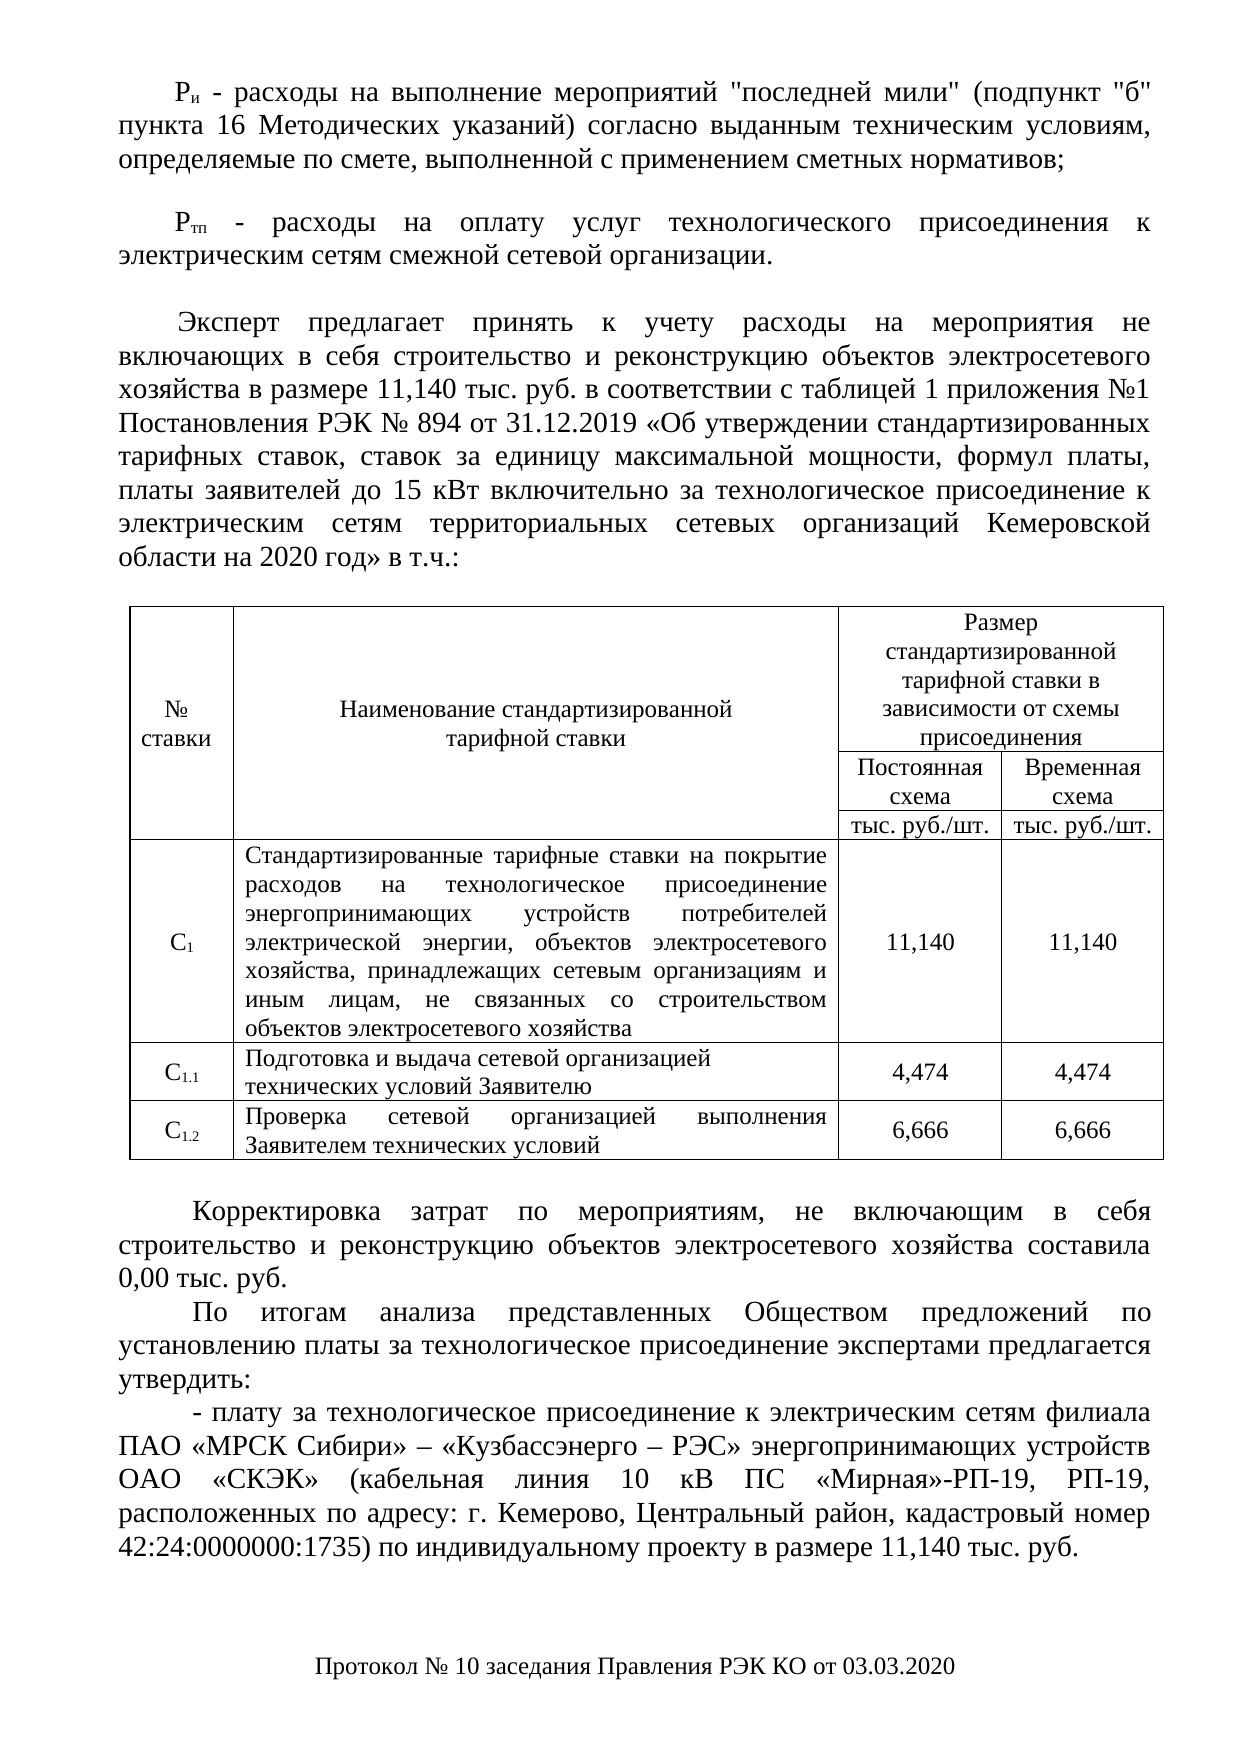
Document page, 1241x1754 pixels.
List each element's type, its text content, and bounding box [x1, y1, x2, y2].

table_cell Стандартизированные тарифные ставки на покрытие расходов на технологическое присоединение энергопринимающих устройств потребителей электрической энергии, объектов электросетевого хозяйства, принадлежащих сетевым организациям и иным лицам, не связанных со строительством объектов электросетевого хозяйства [234, 840, 838, 1042]
table_cell 4,474 [1002, 1043, 1163, 1100]
table_cell С1.1 [131, 1043, 233, 1100]
table_header Наименование стандартизированной тарифной ставки [234, 607, 838, 839]
table_cell Временная схема [1002, 752, 1163, 809]
table_header Размер стандартизированной тарифной ставки в зависимости от схемы присоединения [839, 607, 1163, 751]
table_cell тыс. руб./шт. [1002, 811, 1163, 839]
table_cell 11,140 [839, 840, 1001, 1042]
table_cell 6,666 [839, 1101, 1001, 1159]
text - плату за технологическое присоединение к электрическим сетям филиала ПАО «МРСК Сибири» – «Кузбассэнерго – РЭС» энергопринимающих устройств ОАО «СКЭК» (кабельная линия 10 кВ ПС «Мирная»-РП-19, РП-19, расположенных по адресу: г. Кемерово, Центральный район, кадастровый номер 42:24:0000000:1735) по индивидуальному проекту в размере 11,140 тыс. руб. [118, 1394, 1152, 1562]
table_cell Постоянная схема [839, 752, 1001, 809]
text Ртп - расходы на оплату услуг технологического присоединения к электрическим сетям смежной сетевой организации. [118, 204, 1152, 271]
text Корректировка затрат по мероприятиям, не включающим в себя строительство и реконструкцию объектов электросетевого хозяйства составила 0,00 тыс. руб. [118, 1193, 1152, 1294]
table_cell С1.2 [131, 1101, 233, 1159]
table_cell тыс. руб./шт. [839, 811, 1001, 839]
table_cell 4,474 [839, 1043, 1001, 1100]
text По итогам анализа представленных Обществом предложений по установлению платы за технологическое присоединение экспертами предлагается утвердить: [118, 1294, 1152, 1394]
table_cell Подготовка и выдача сетевой организацией технических условий Заявителю [234, 1043, 838, 1100]
table_cell 6,666 [1002, 1101, 1163, 1159]
table_cell С1 [131, 840, 233, 1042]
text Ри - расходы на выполнение мероприятий "последней мили" (подпункт "б" пункта 16 Методических указаний) согласно выданным техническим условиям, определяемые по смете, выполненной с применением сметных нормативов; [118, 74, 1152, 174]
table_cell 11,140 [1002, 840, 1163, 1042]
text Эксперт предлагает принять к учету расходы на мероприятия не включающих в себя строительство и реконструкцию объектов электросетевого хозяйства в размере 11,140 тыс. руб. в соответствии с таблицей 1 приложения №1 Постановления РЭК № 894 от 31.12.2019 «Об утверждении стандартизированных тарифных ставок, ставок за единицу максимальной мощности, формул платы, платы заявителей до 15 кВт включительно за технологическое присоединение к электрическим сетям территориальных сетевых организаций Кемеровской области на 2020 год» в т.ч.: [118, 304, 1152, 573]
table_cell Проверка сетевой организацией выполнения Заявителем технических условий [234, 1101, 838, 1159]
table_header № ставки [131, 607, 233, 839]
